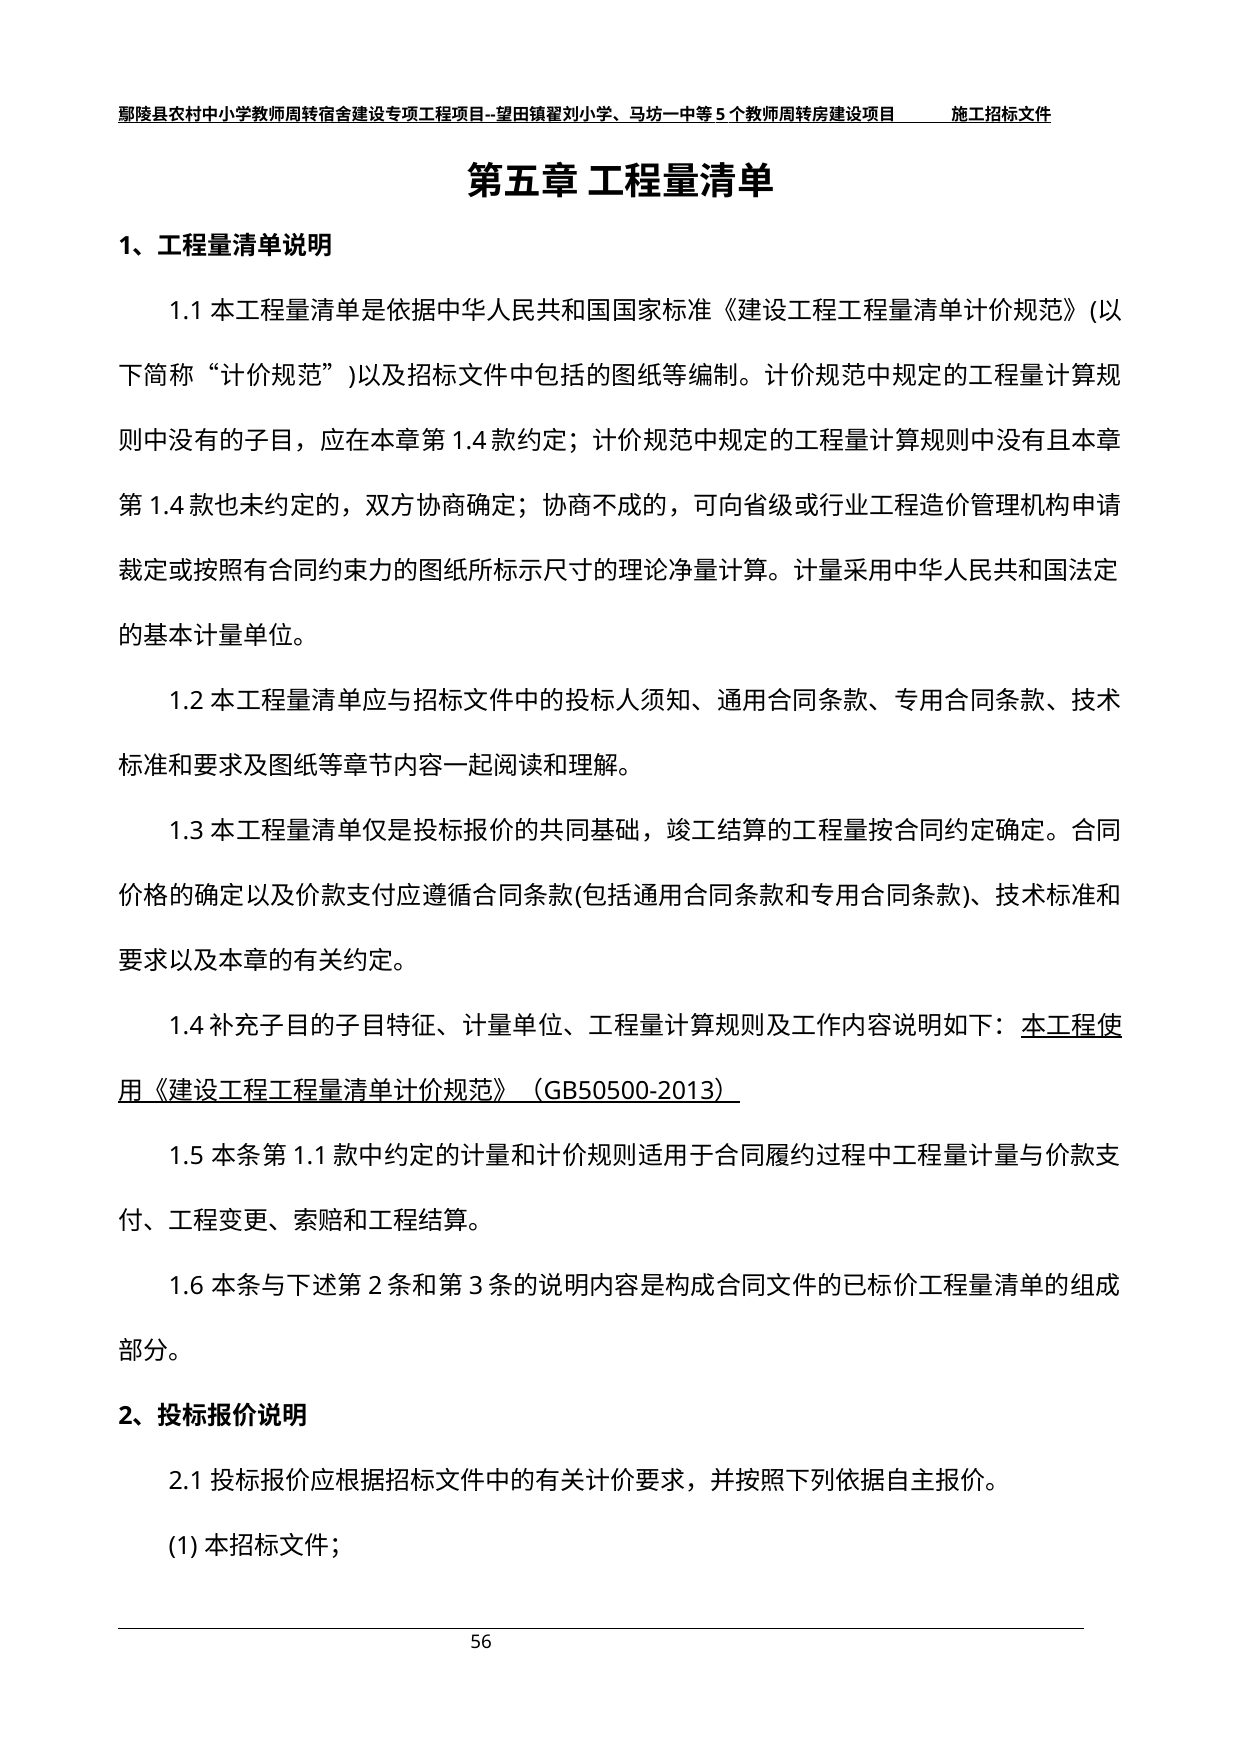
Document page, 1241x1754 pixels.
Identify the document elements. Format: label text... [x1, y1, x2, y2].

text 1.5 本条第1.1款中约定的计量和计价规则适用于合同履约过程中工程量计量与价款支付、工程变更、索赔和工程结算。 [118, 1121, 1122, 1251]
text 第五章 工程量清单 [118, 146, 1122, 211]
text 1.3 本工程量清单仅是投标报价的共同基础，竣工结算的工程量按合同约定确定。合同价格的确定以及价款支付应遵循合同条款(包括通用合同条款和专用合同条款)、技术标准和要求以及本章的有关约定。 [118, 796, 1122, 991]
text (1) 本招标文件； [118, 1511, 1122, 1576]
text 1、工程量清单说明 [118, 211, 1122, 276]
text 1.6 本条与下述第2条和第3条的说明内容是构成合同文件的已标价工程量清单的组成部分。 [118, 1251, 1122, 1381]
text 2.1 投标报价应根据招标文件中的有关计价要求，并按照下列依据自主报价。 [118, 1446, 1122, 1511]
text 1.2 本工程量清单应与招标文件中的投标人须知、通用合同条款、专用合同条款、技术标准和要求及图纸等章节内容一起阅读和理解。 [118, 666, 1122, 796]
text 1.4补充子目的子目特征、计量单位、工程量计算规则及工作内容说明如下：本工程使用《建设工程工程量清单计价规范》（GB50500-2013） [118, 991, 1122, 1121]
text 2、投标报价说明 [118, 1381, 1122, 1446]
text 1.1 本工程量清单是依据中华人民共和国国家标准《建设工程工程量清单计价规范》(以下简称“计价规范”)以及招标文件中包括的图纸等编制。计价规范中规定的工程量计算规则中没有的子目，应在本章第1.4款约定；计价规范中规定的工程量计算规则中没有且本章第1.4款也未约定的，双方协商确定；协商不成的，可向省级或行业工程造价管理机构申请裁定或按照有合同约束力的图纸所标示尺寸的理论净量计算。计量采用中华人民共和国法定的基本计量单位。 [118, 276, 1122, 666]
